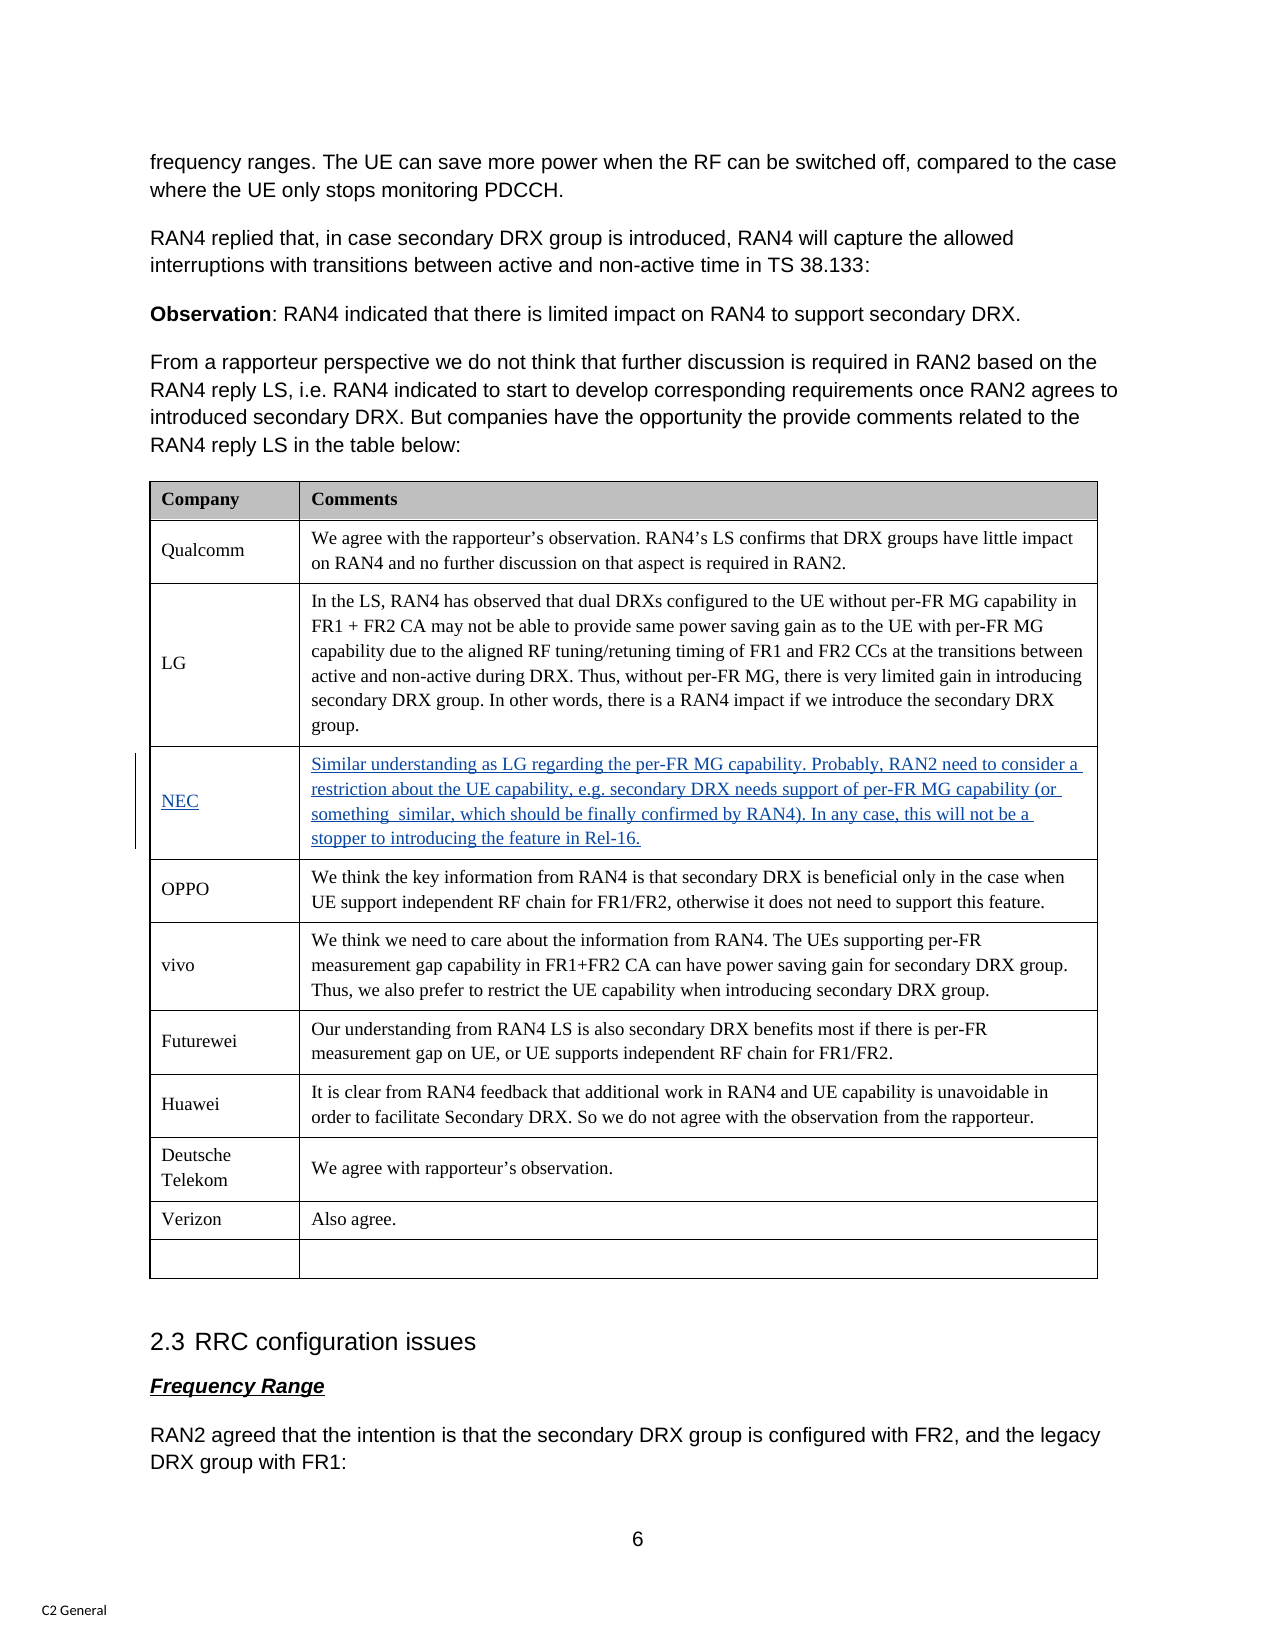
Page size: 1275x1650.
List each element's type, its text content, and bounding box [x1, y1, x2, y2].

table_header Company [151, 482, 299, 519]
text RAN2 agreed that the intention is that the secondary DRX group is configured with FR2, and the legacy DRX group with FR1: [150, 1423, 1125, 1474]
table_cell [151, 1240, 299, 1277]
text RAN4 replied that, in case secondary DRX group is introduced, RAN4 will capture the allowed interruptions with transitions between active and non-active time in TS 38.133: [150, 226, 1125, 277]
text Observation: RAN4 indicated that there is limited impact on RAN4 to support secondary DRX. [150, 302, 1125, 326]
table_cell vivo [151, 923, 299, 1010]
table_cell OPPO [151, 860, 299, 922]
table_cell It is clear from RAN4 feedback that additional work in RAN4 and UE capability is unavoidable in order to facilitate Secondary DRX. So we do not agree with the observation from the rapporteur. [300, 1075, 1097, 1137]
table_cell Futurewei [151, 1011, 299, 1074]
table_cell In the LS, RAN4 has observed that dual DRXs configured to the UE without per-FR MG capability in FR1 + FR2 CA may not be able to provide same power saving gain as to the UE with per-FR MG capability due to the aligned RF tuning/retuning timing of FR1 and FR2 CCs at the transitions between active and non-active during DRX. Thus, without per-FR MG, there is very limited gain in introducing secondary DRX group. In other words, there is a RAN4 impact if we introduce the secondary DRX group. [300, 584, 1097, 746]
text From a rapporteur perspective we do not think that further discussion is required in RAN2 based on the RAN4 reply LS, i.e. RAN4 indicated to start to develop corresponding requirements once RAN2 agrees to introduced secondary DRX. But companies have the opportunity the provide comments related to the RAN4 reply LS in the table below: [150, 350, 1125, 456]
table_cell Our understanding from RAN4 LS is also secondary DRX benefits most if there is per-FR measurement gap on UE, or UE supports independent RF chain for FR1/FR2. [300, 1011, 1097, 1074]
text Frequency Range [150, 1374, 1125, 1398]
table_cell Huawei [151, 1075, 299, 1137]
table_cell [300, 1240, 1097, 1277]
table_cell Deutsche Telekom [151, 1138, 299, 1201]
table_cell [300, 747, 1097, 858]
table_cell We agree with rapporteur’s observation. [300, 1138, 1097, 1201]
table_cell LG [151, 584, 299, 746]
table_header Comments [300, 482, 1097, 519]
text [150, 150, 1125, 201]
table_cell [151, 747, 299, 858]
table_cell We think the key information from RAN4 is that secondary DRX is beneficial only in the case when UE support independent RF chain for FR1/FR2, otherwise it does not need to support this feature. [300, 860, 1097, 922]
table_cell Qualcomm [151, 521, 299, 583]
table_cell Verizon [151, 1202, 299, 1239]
table_cell We agree with the rapporteur’s observation. RAN4’s LS confirms that DRX groups have little impact on RAN4 and no further discussion on that aspect is required in RAN2. [300, 521, 1097, 583]
table_cell We think we need to care about the information from RAN4. The UEs supporting per-FR measurement gap capability in FR1+FR2 CA can have power saving gain for secondary DRX group. Thus, we also prefer to restrict the UE capability when introducing secondary DRX group. [300, 923, 1097, 1010]
table_cell Also agree. [300, 1202, 1097, 1239]
subtitle RRC configuration issues [150, 1327, 1125, 1356]
